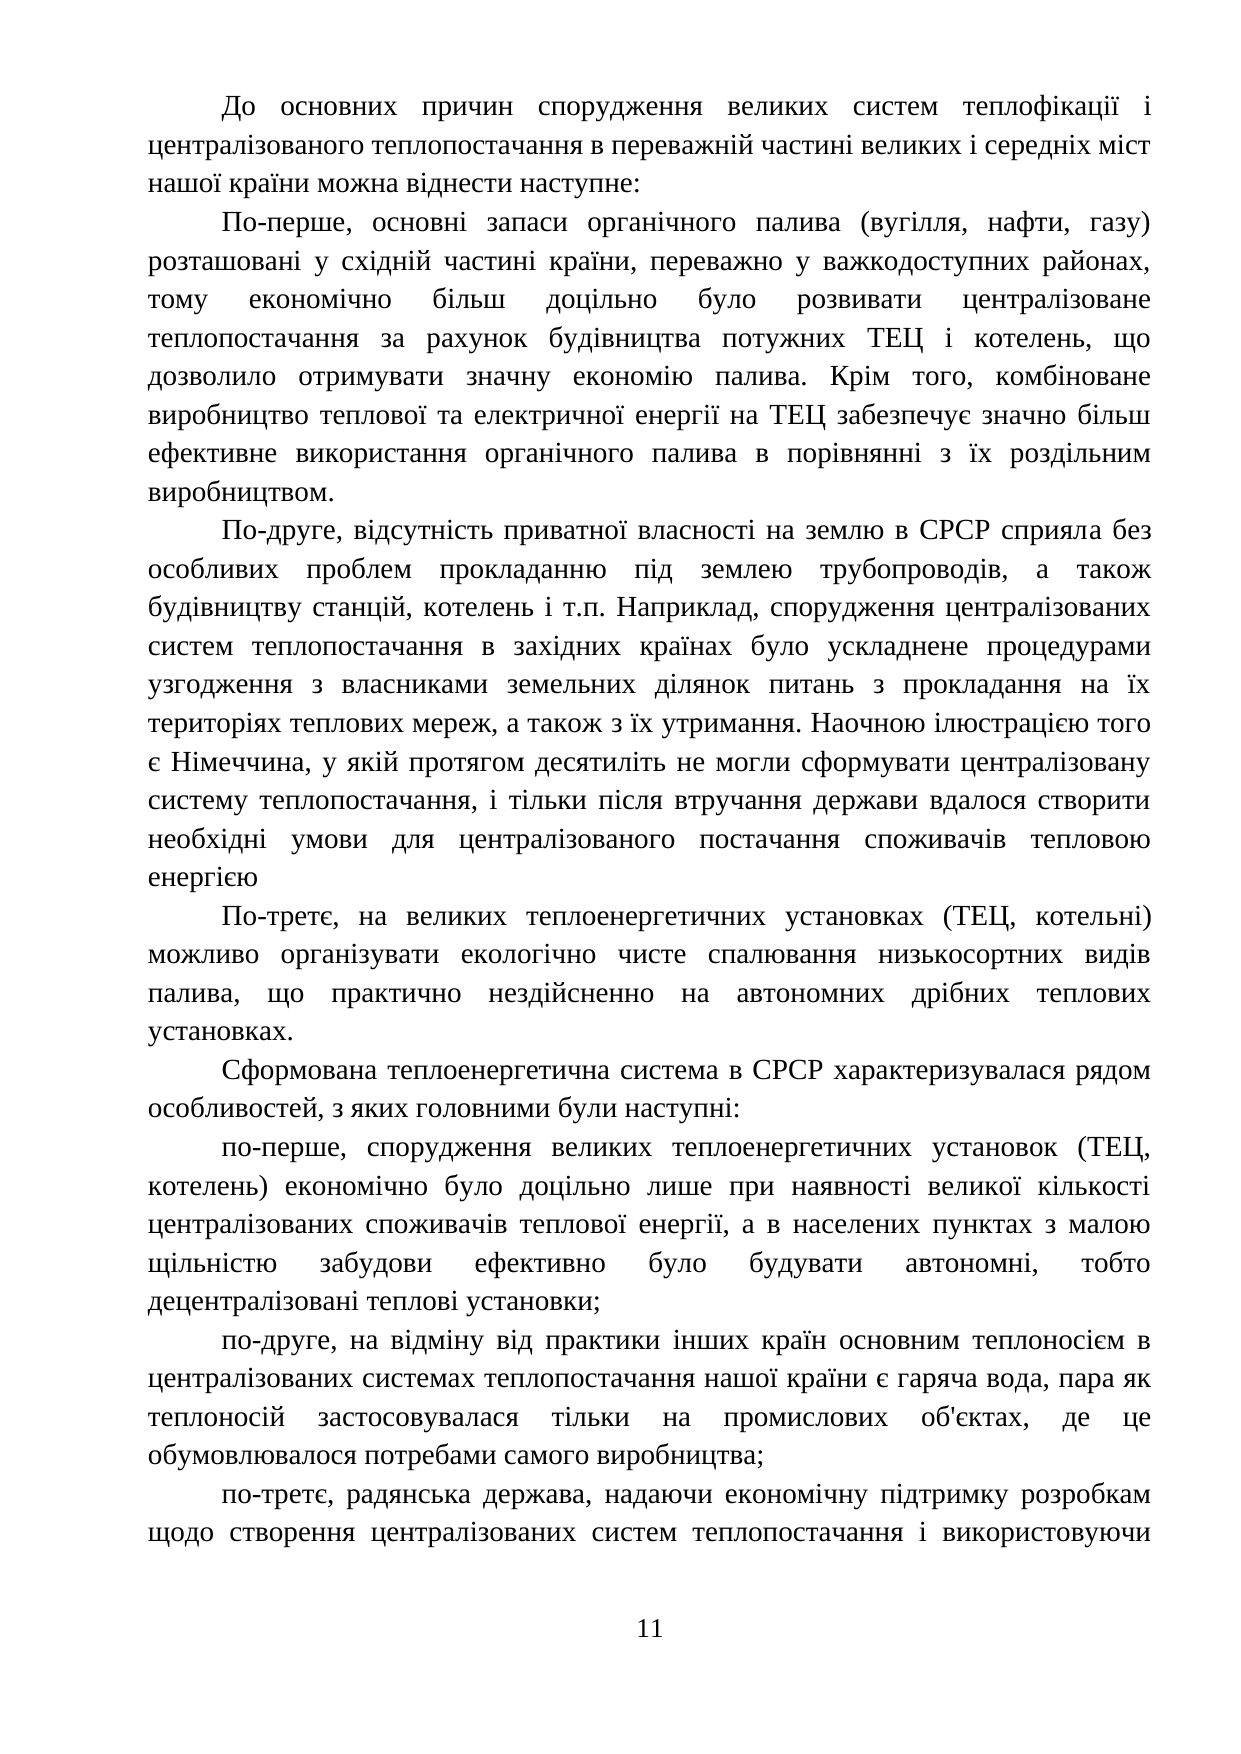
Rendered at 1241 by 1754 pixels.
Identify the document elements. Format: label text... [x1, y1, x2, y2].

text До основних причин спорудження великих систем теплофікації і централізованого теплопостачання в переважній частині великих і середніх міст нашої країни можна віднести наступне: [148, 88, 1152, 199]
text по-друге, на відміну від практики інших країн основним теплоносієм в централізованих системах теплопостачання нашої країни є гаряча вода, пара як теплоносій застосовувалася тільки на промислових об'єктах, де це обумовлювалося потребами самого виробництва; [148, 1322, 1152, 1471]
text по-перше, спорудження великих теплоенергетичних установок (ТЕЦ, котелень) економічно було доцільно лише при наявності великої кількості централізованих споживачів теплової енергії, а в населених пунктах з малою щільністю забудови ефективно було будувати автономні, тобто децентралізовані теплові установки; [148, 1129, 1152, 1317]
text По-третє, на великих теплоенергетичних установках (ТЕЦ, котельні) можливо організувати екологічно чисте спалювання низькосортних видів палива, що практично нездійсненно на автономних дрібних теплових установках. [148, 898, 1152, 1047]
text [148, 1476, 1152, 1548]
text Сформована теплоенергетична система в СРСР характеризувалася рядом особливостей, з яких головними були наступні: [148, 1052, 1152, 1124]
text По-друге, відсутність приватної власності на землю в СРСР сприяла без особливих проблем прокладанню під землею трубопроводів, а також будівництву станцій, котелень і т.п. Наприклад, спорудження централізованих систем теплопостачання в західних країнах було ускладнене процедурами узгодження з власниками земельних ділянок питань з прокладання на їх територіях теплових мереж, а також з їх утримання. Наочною ілюстрацією того є Німеччина, у якій протягом десятиліть не могли сформувати централізовану систему теплопостачання, і тільки після втручання держави вдалося створити необхідні умови для централізованого постачання споживачів тепловою енергією [148, 512, 1152, 893]
text По-перше, основні запаси органічного палива (вугілля, нафти, газу) розташовані у східній частині країни, переважно у важкодоступних районах, тому економічно більш доцільно було розвивати централізоване теплопостачання за рахунок будівництва потужних ТЕЦ і котелень, що дозволило отримувати значну економію палива. Крім того, комбіноване виробництво теплової та електричної енергії на ТЕЦ забезпечує значно більш ефективне використання органічного палива в порівнянні з їх роздільним виробництвом. [148, 204, 1152, 507]
